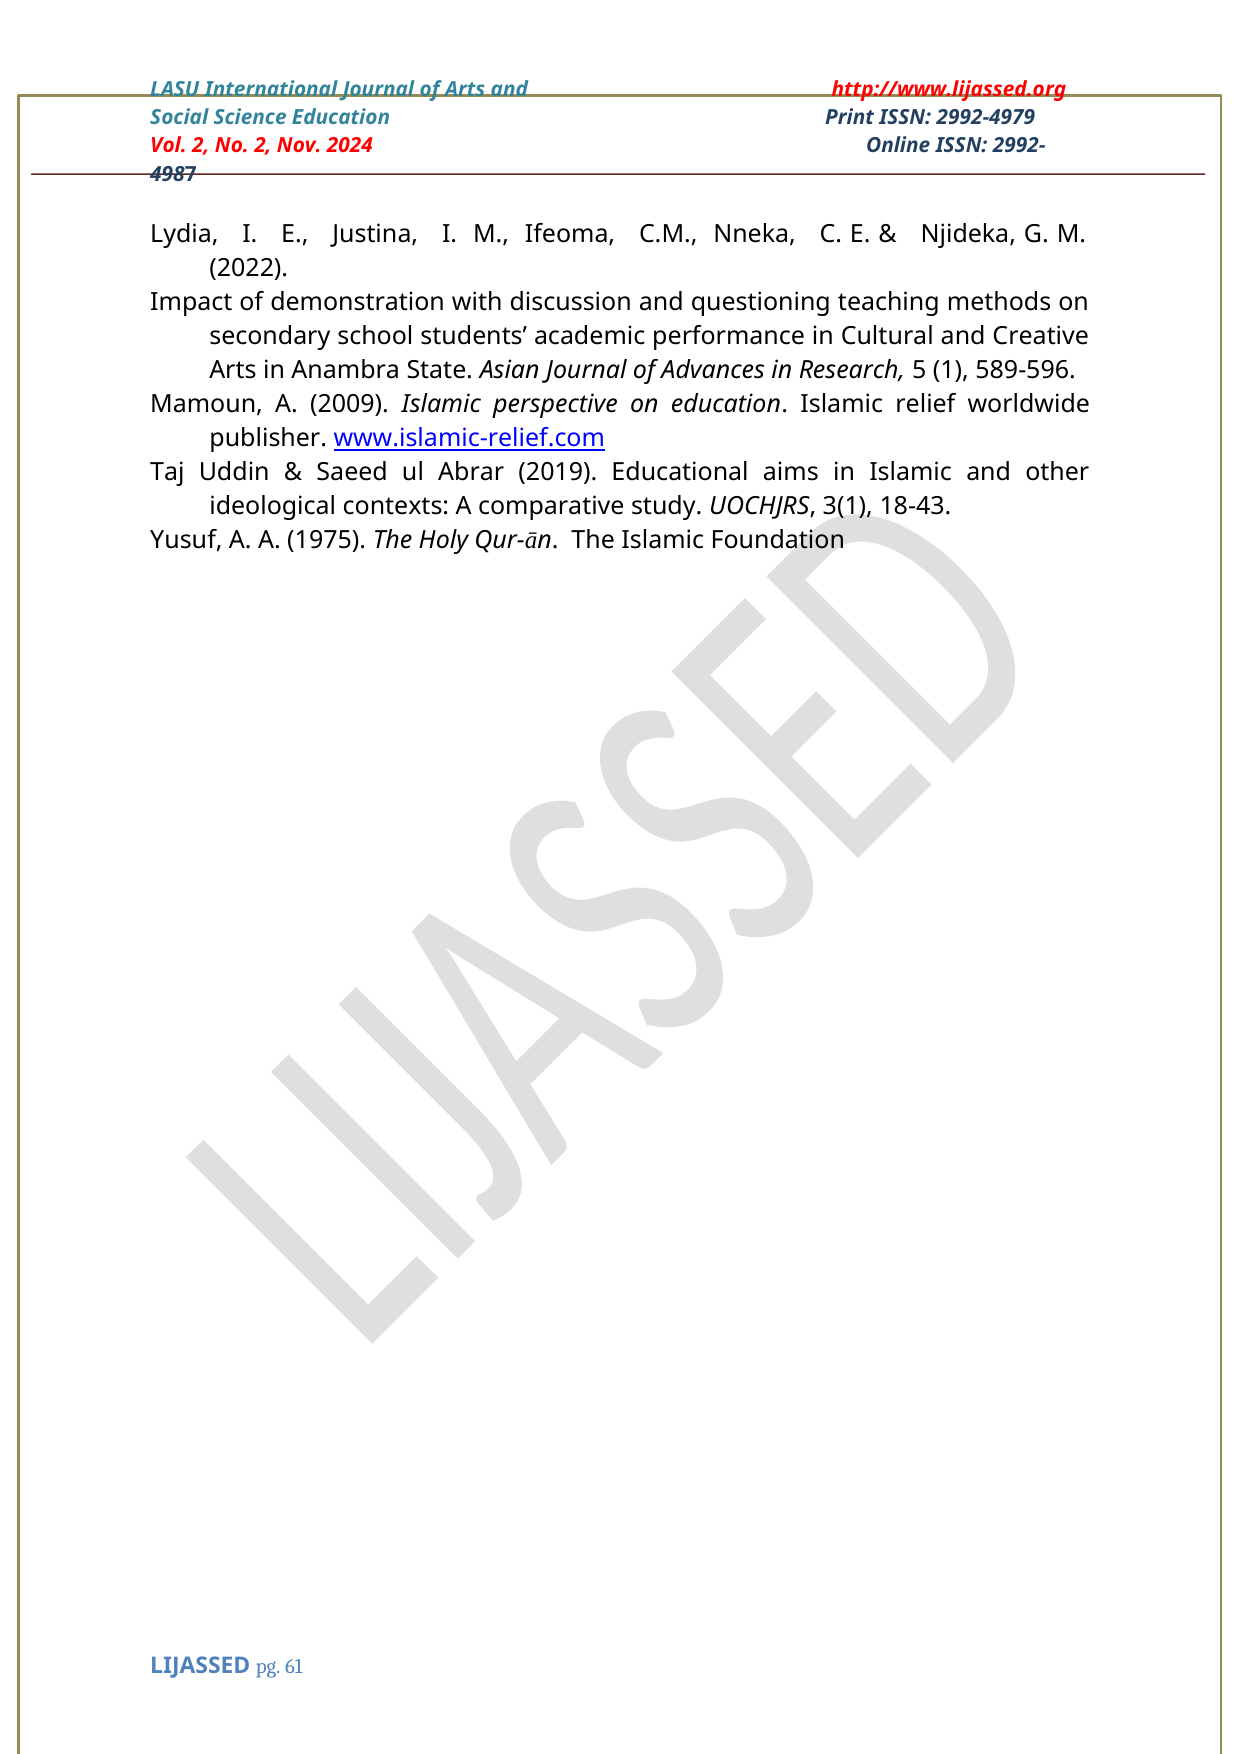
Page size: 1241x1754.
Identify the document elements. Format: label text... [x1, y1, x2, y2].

text Yusuf, A. A. (1975). The Holy Qur-ān. The Islamic Foundation [150, 522, 1090, 556]
text Lydia, I. E., Justina, I. M., Ifeoma, C.M., Nneka, C. E. & Njideka, G. M. (2022). [150, 216, 1090, 284]
text Taj Uddin & Saeed ul Abrar (2019). Educational aims in Islamic and other ideological contexts: A comparative study. UOCHJRS, 3(1), 18-43. [150, 454, 1090, 522]
text Mamoun, A. (2009). Islamic perspective on education. Islamic relief worldwide publisher. www.islamic-relief.com [150, 386, 1090, 454]
text Impact of demonstration with discussion and questioning teaching methods on secondary school students’ academic performance in Cultural and Creative Arts in Anambra State. Asian Journal of Advances in Research, 5 (1), 589-596. [150, 284, 1090, 386]
